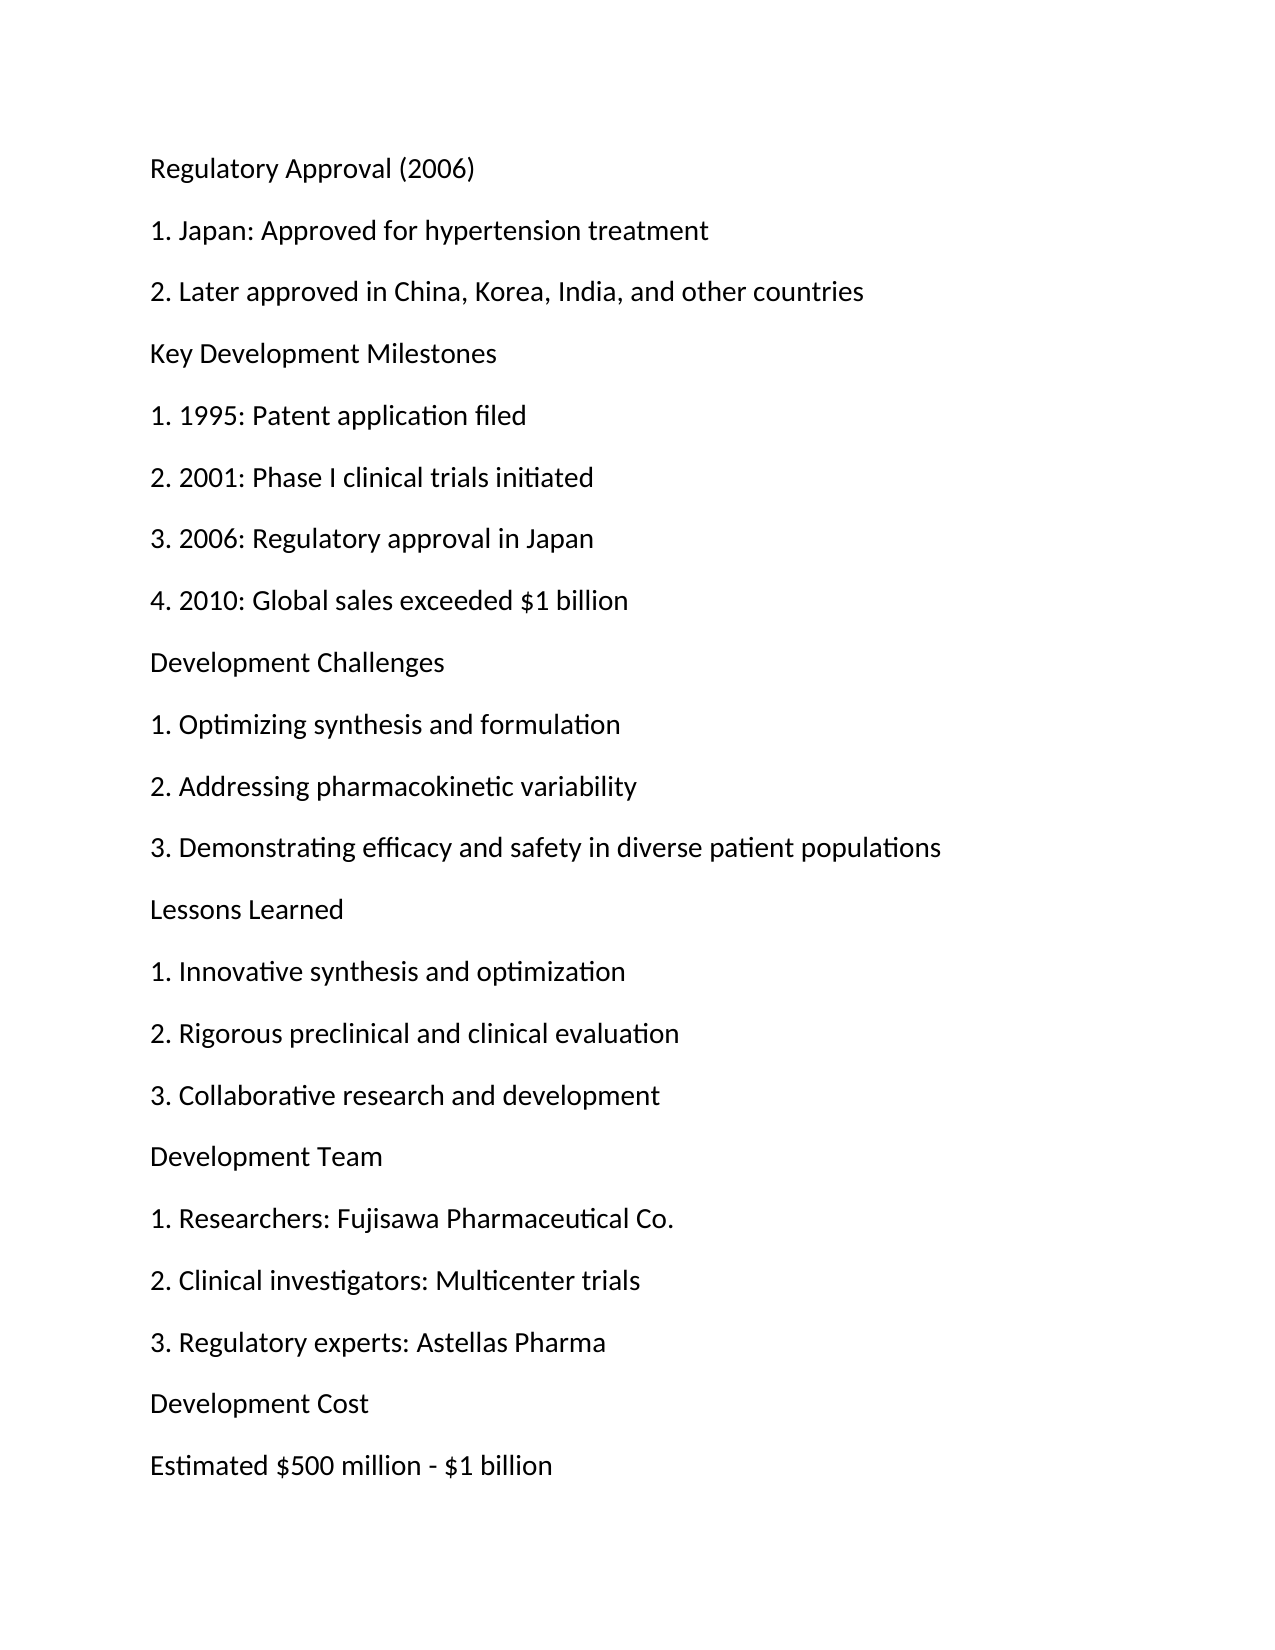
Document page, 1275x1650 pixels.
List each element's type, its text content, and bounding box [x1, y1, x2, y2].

text 1. 1995: Patent application filed [150, 397, 1125, 433]
text 3. 2006: Regulatory approval in Japan [150, 521, 1125, 556]
text Regulatory Approval (2006) [150, 150, 1125, 186]
text 2. Rigorous preclinical and clinical evaluation [150, 1015, 1125, 1050]
text Lessons Learned [150, 891, 1125, 927]
text 4. 2010: Global sales exceeded $1 billion [150, 582, 1125, 618]
text 1. Optimizing synthesis and formulation [150, 706, 1125, 742]
text 1. Innovative synthesis and optimization [150, 953, 1125, 989]
text Development Cost [150, 1385, 1125, 1421]
text 3. Demonstrating efficacy and safety in diverse patient populations [150, 829, 1125, 865]
text Estimated $500 million - $1 billion [150, 1447, 1125, 1483]
text 2. 2001: Phase I clinical trials initiated [150, 459, 1125, 494]
text Development Challenges [150, 644, 1125, 680]
text 2. Later approved in China, Korea, India, and other countries [150, 273, 1125, 309]
text Development Team [150, 1138, 1125, 1174]
text 1. Researchers: Fujisawa Pharmaceutical Co. [150, 1200, 1125, 1236]
text 1. Japan: Approved for hypertension treatment [150, 212, 1125, 247]
text 2. Addressing pharmacokinetic variability [150, 768, 1125, 803]
text 2. Clinical investigators: Multicenter trials [150, 1262, 1125, 1297]
text 3. Regulatory experts: Astellas Pharma [150, 1324, 1125, 1359]
text 3. Collaborative research and development [150, 1077, 1125, 1112]
text Key Development Milestones [150, 335, 1125, 371]
